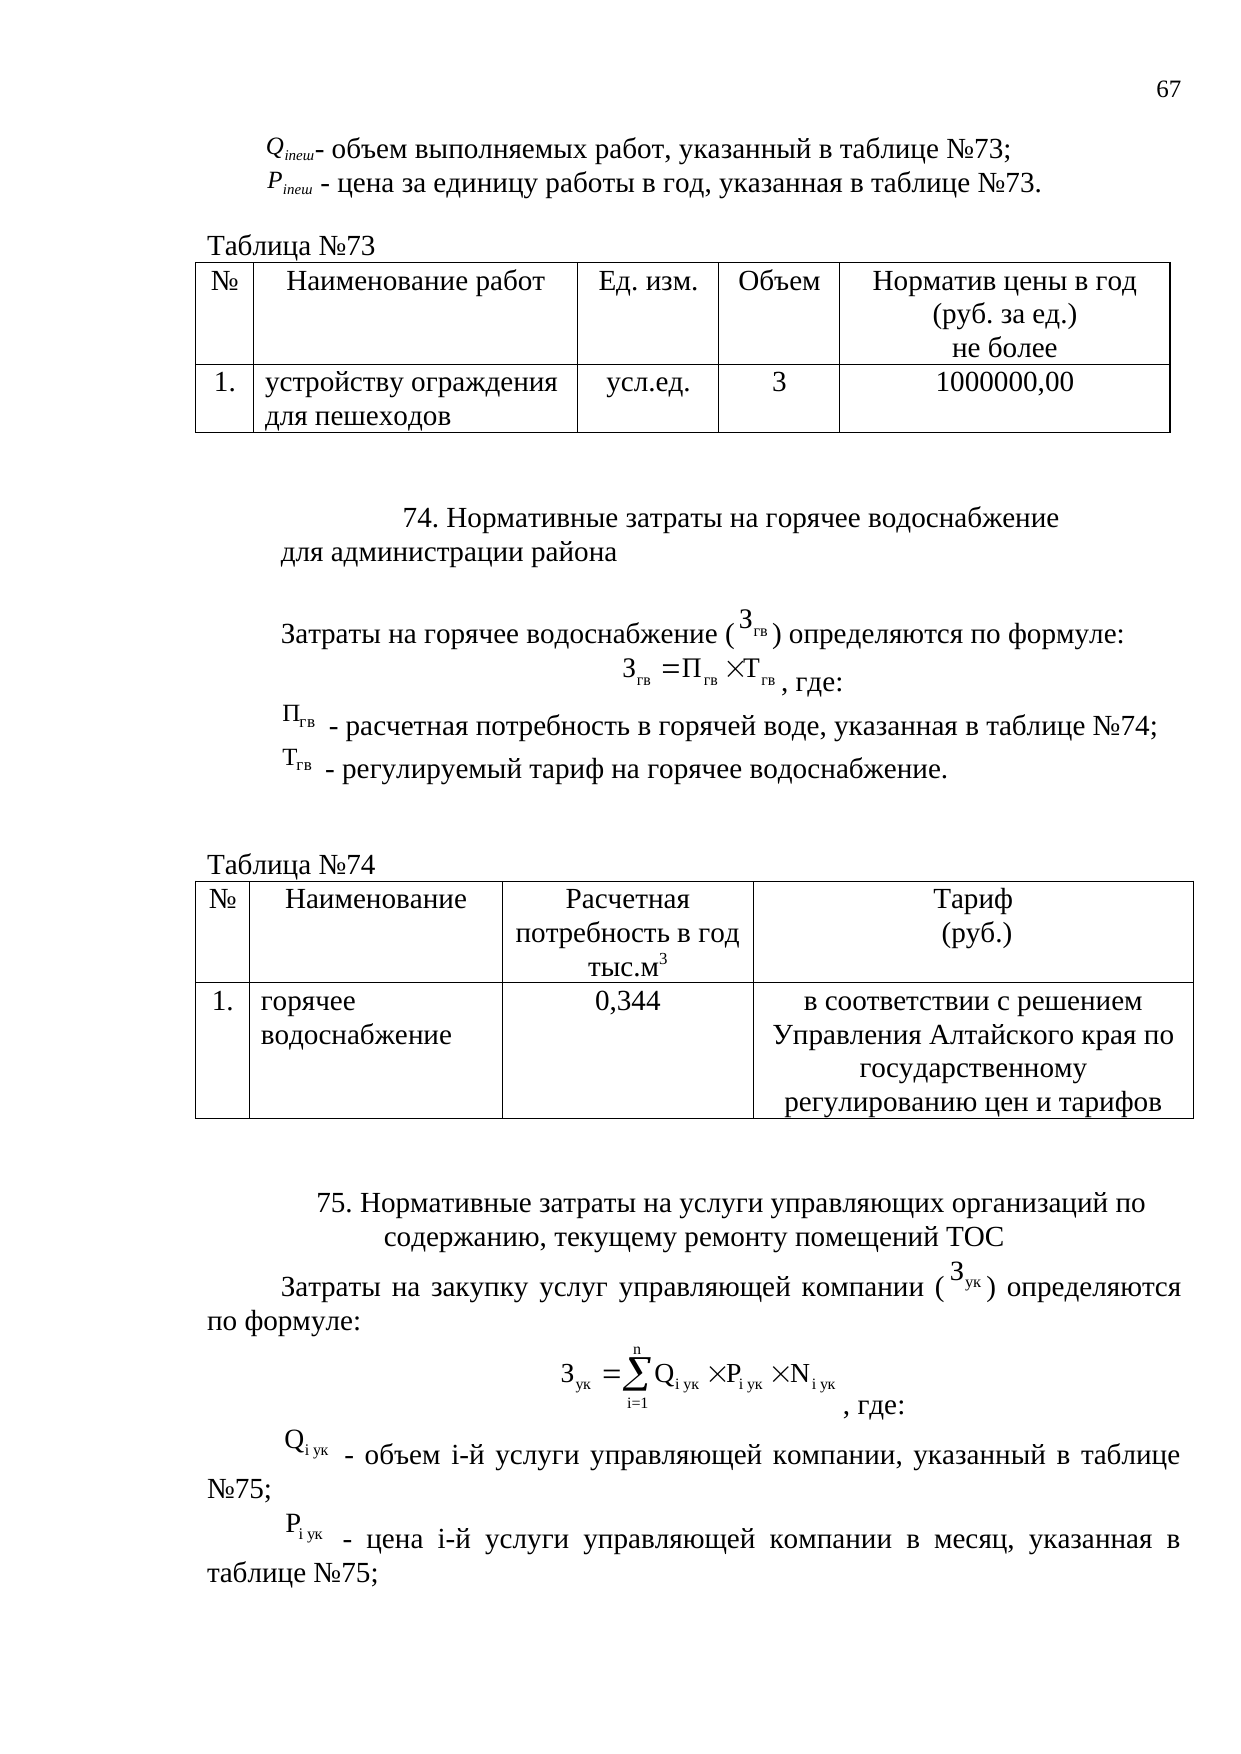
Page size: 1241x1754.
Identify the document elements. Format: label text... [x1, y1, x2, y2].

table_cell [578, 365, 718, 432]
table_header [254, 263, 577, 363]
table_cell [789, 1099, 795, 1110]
text Таблица №73 [207, 199, 1181, 262]
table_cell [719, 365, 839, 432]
text - регулируемый тариф на горячее водоснабжение. [207, 741, 1181, 785]
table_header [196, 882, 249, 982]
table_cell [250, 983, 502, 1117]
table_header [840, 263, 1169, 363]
text 75. Нормативные затраты на услуги управляющих организаций по содержанию, текущему ремонту помещений ТОС [207, 1186, 1181, 1253]
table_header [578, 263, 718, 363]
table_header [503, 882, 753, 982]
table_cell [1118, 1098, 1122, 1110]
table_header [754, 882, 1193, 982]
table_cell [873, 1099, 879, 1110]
text Затраты на закупку услуг управляющей компании () определяются по формуле: [207, 1253, 1181, 1337]
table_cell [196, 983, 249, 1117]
text , где: [207, 1337, 1181, 1420]
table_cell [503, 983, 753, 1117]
text , где: [207, 649, 1181, 698]
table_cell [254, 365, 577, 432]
text - объем выполняемых работ, указанный в таблице №73; [207, 131, 1181, 165]
text 74. Нормативные затраты на горячее водоснабжение [207, 500, 1181, 534]
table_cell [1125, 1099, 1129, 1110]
text - цена i-й услуги управляющей компании в месяц, указанная в таблице №75; [207, 1504, 1181, 1588]
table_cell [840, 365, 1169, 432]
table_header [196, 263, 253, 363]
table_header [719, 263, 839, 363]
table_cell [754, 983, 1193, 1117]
text Затраты на горячее водоснабжение () определяются по формуле: [207, 601, 1181, 649]
text для администрации района [207, 534, 1181, 567]
text - цена за единицу работы в год, указанная в таблице №73. [207, 165, 1181, 199]
text - объем i-й услуги управляющей компании, указанный в таблице №75; [207, 1420, 1181, 1504]
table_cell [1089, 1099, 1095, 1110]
text - расчетная потребность в горячей воде, указанная в таблице №74; [207, 698, 1181, 741]
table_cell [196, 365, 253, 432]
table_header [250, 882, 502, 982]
text Таблица №74 [207, 818, 1181, 881]
